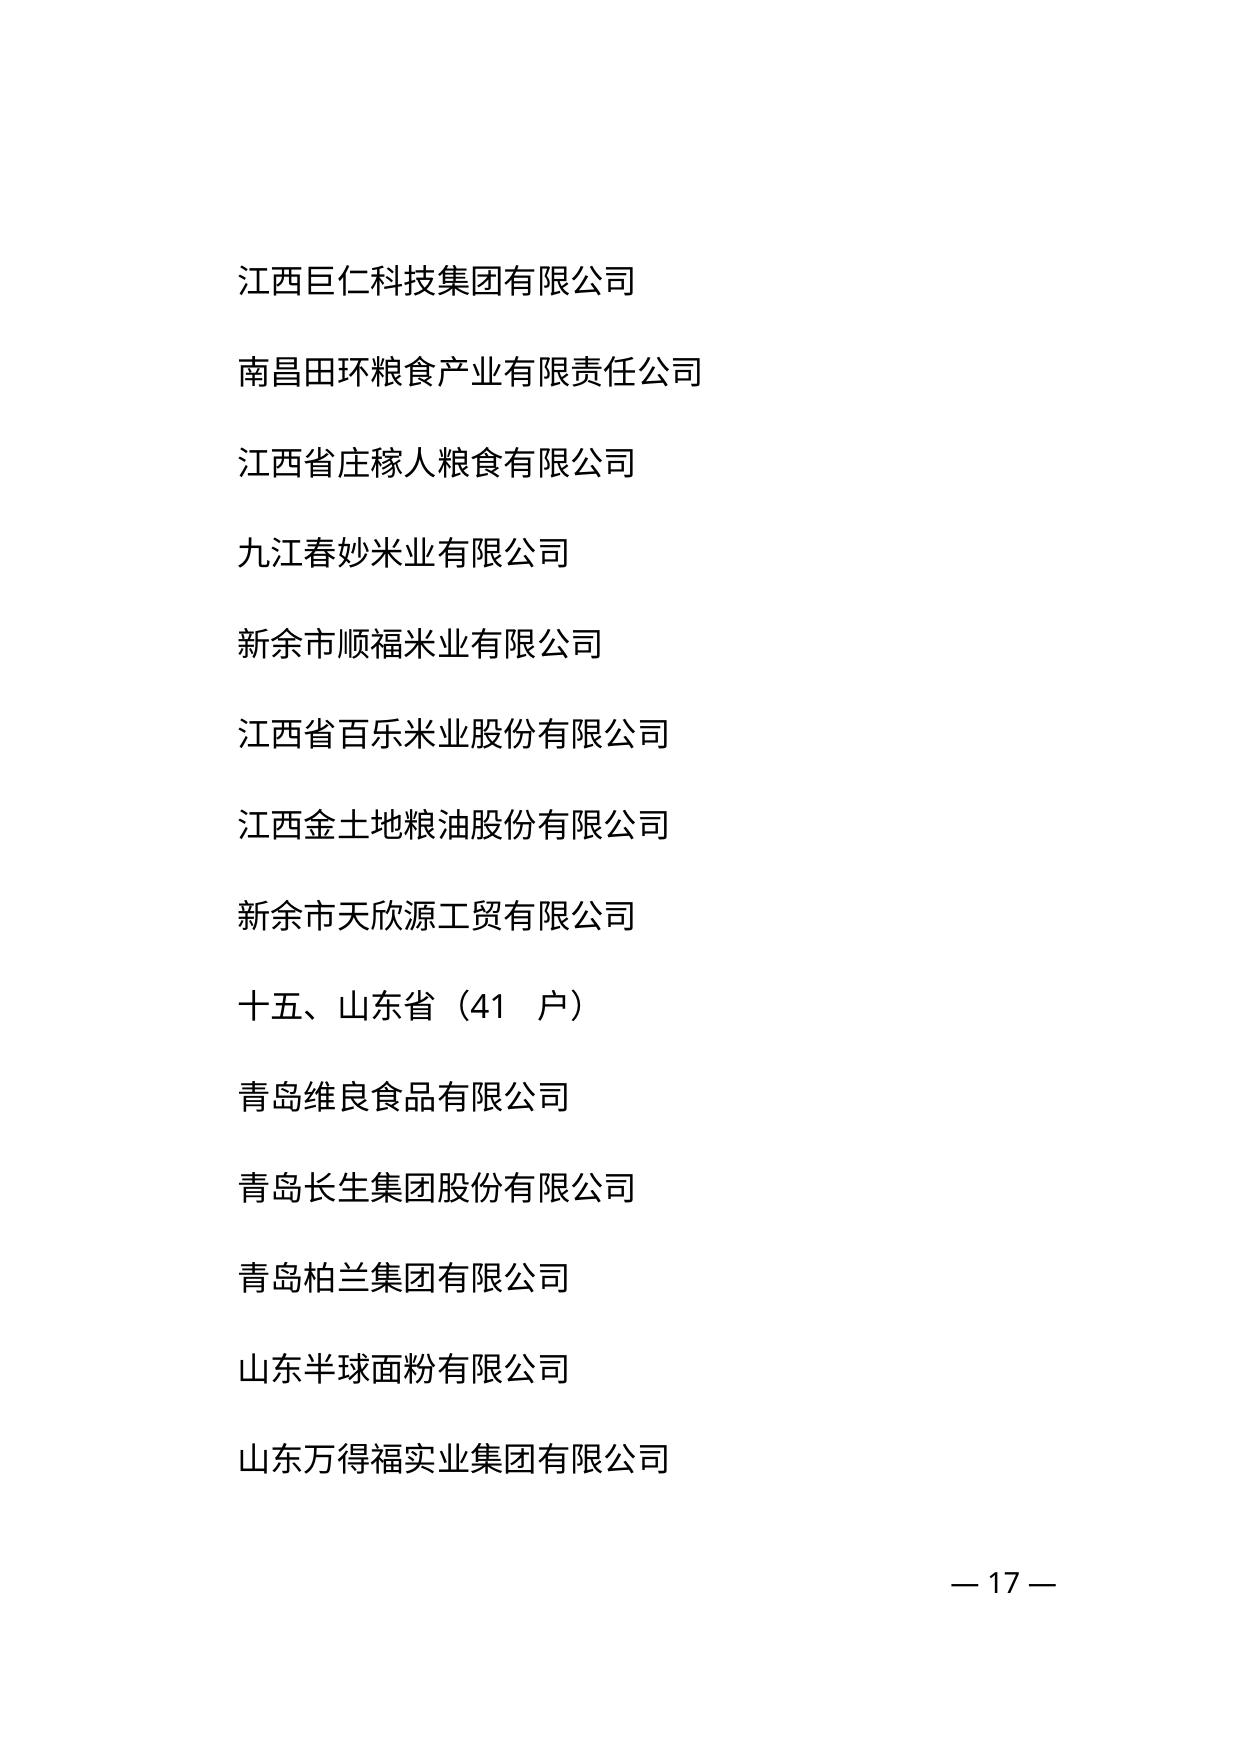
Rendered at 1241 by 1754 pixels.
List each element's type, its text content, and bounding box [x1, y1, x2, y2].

text 山东半球面粉有限公司 [159, 1231, 1081, 1321]
text 青岛柏兰集团有限公司 [159, 1140, 1081, 1231]
text 江西省庄稼人粮食有限公司 [159, 324, 1081, 415]
text 新余市顺福米业有限公司 [159, 506, 1081, 596]
text 潍坊风筝面粉有限责任公司 [159, 1412, 1081, 1503]
text 新余市天欣源工贸有限公司 [159, 778, 1081, 868]
text 江西金土地粮油股份有限公司 [159, 687, 1081, 778]
text 青岛长生集团股份有限公司 [159, 1049, 1081, 1140]
text 江西省百乐米业股份有限公司 [159, 596, 1081, 687]
text 九江春妙米业有限公司 [159, 415, 1081, 506]
text 青岛维良食品有限公司 [159, 959, 1081, 1049]
text 山东万得福实业集团有限公司 [159, 1321, 1081, 1412]
list 山东省（41户） [159, 868, 1081, 959]
text 南昌田环粮食产业有限责任公司 [159, 234, 1081, 324]
